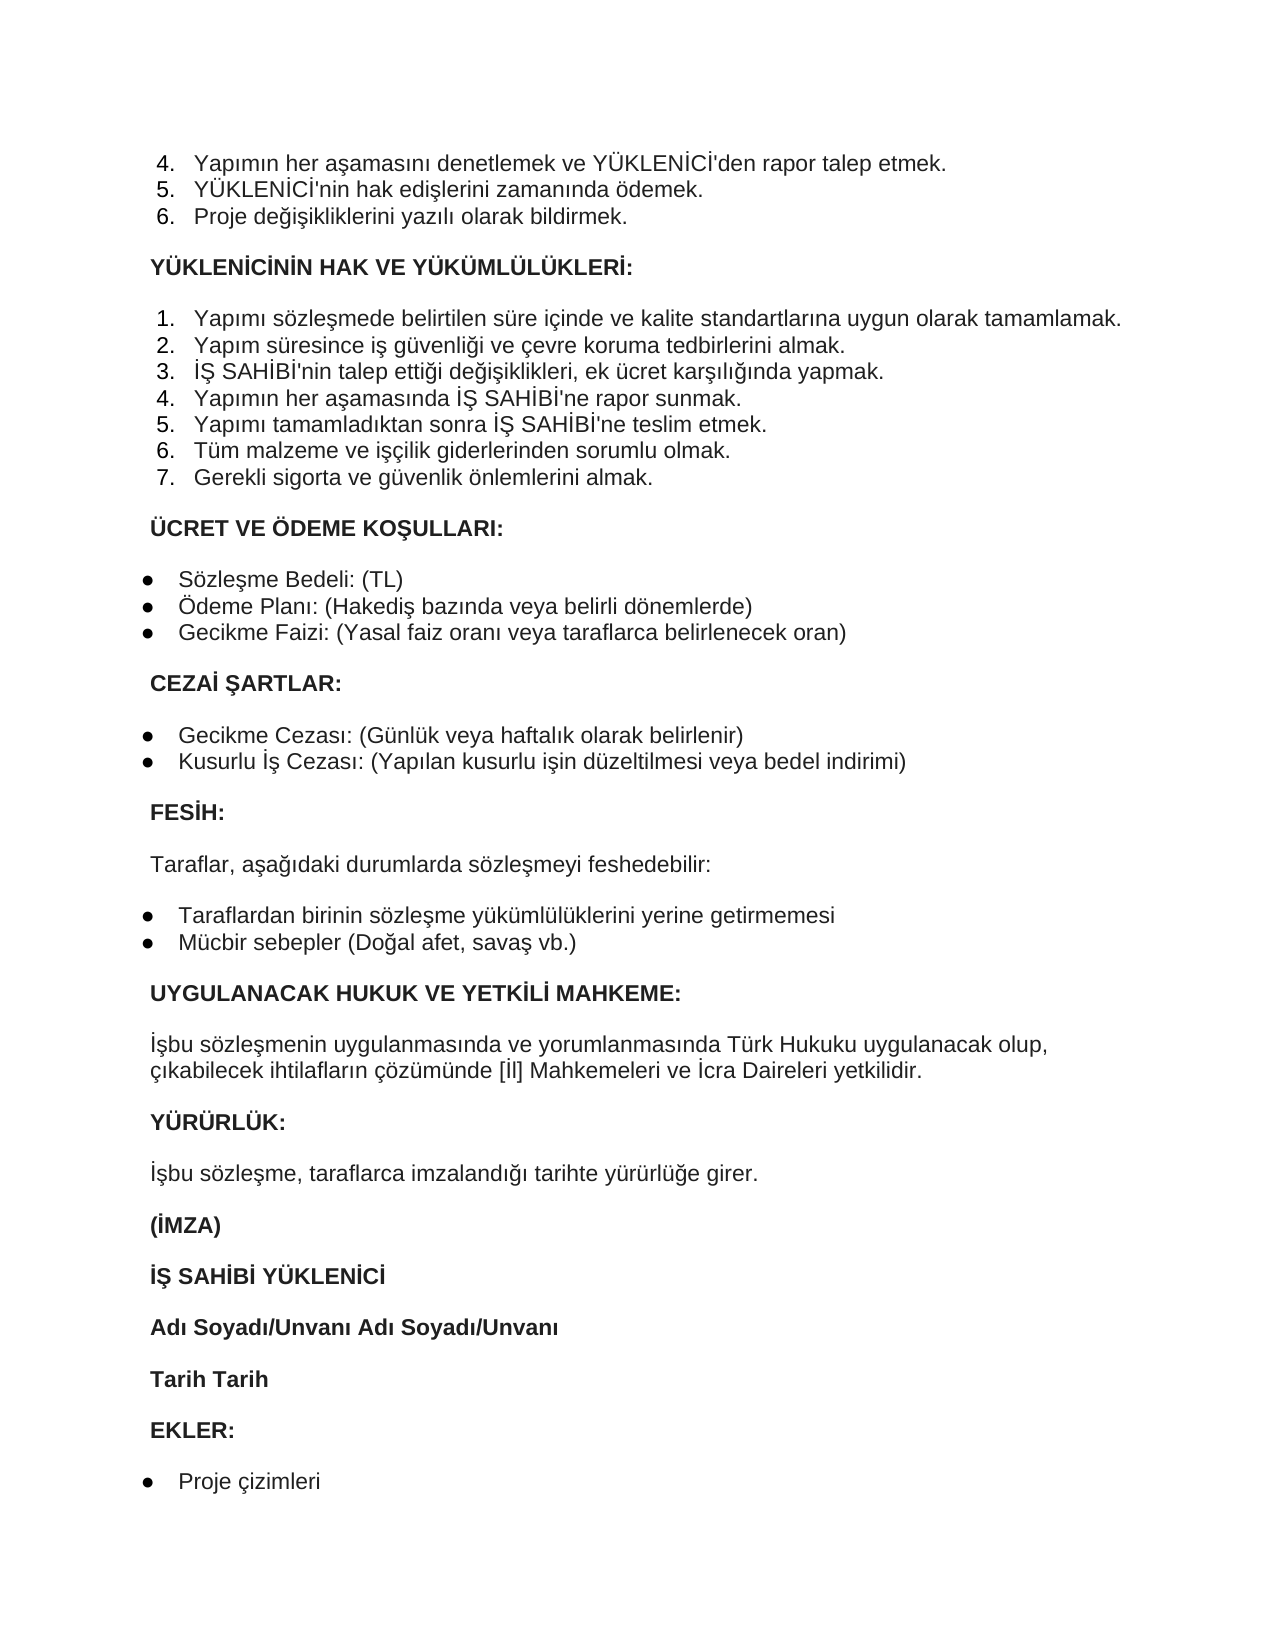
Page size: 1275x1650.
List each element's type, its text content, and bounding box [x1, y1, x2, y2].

text Adı Soyadı/Unvanı Adı Soyadı/Unvanı [150, 1314, 1125, 1341]
list Yapımı tamamladıktan sonra İŞ SAHİBİ'ne teslim etmek. [156, 411, 1125, 437]
text Taraflar, aşağıdaki durumlarda sözleşmeyi feshedebilir: [150, 851, 1125, 877]
list Yapımın her aşamasını denetlemek ve YÜKLENİCİ'den rapor talep etmek. [156, 150, 1125, 176]
list Proje çizimleri [141, 1468, 1125, 1495]
list Sözleşme Bedeli: (TL) [141, 566, 1125, 593]
list Gecikme Cezası: (Günlük veya haftalık olarak belirlenir) [141, 722, 1125, 748]
list YÜKLENİCİ'nin hak edişlerini zamanında ödemek. [156, 176, 1125, 203]
list Yapım süresince iş güvenliği ve çevre koruma tedbirlerini almak. [156, 332, 1125, 358]
text YÜRÜRLÜK: [150, 1109, 1125, 1135]
list Yapımı sözleşmede belirtilen süre içinde ve kalite standartlarına uygun olarak tamamlamak. [156, 305, 1125, 332]
text İşbu sözleşme, taraflarca imzalandığı tarihte yürürlüğe girer. [150, 1160, 1125, 1187]
list Taraflardan birinin sözleşme yükümlülüklerini yerine getirmemesi [141, 902, 1125, 928]
list Yapımın her aşamasında İŞ SAHİBİ'ne rapor sunmak. [156, 384, 1125, 411]
text CEZAİ ŞARTLAR: [150, 670, 1125, 697]
list Gerekli sigorta ve güvenlik önlemlerini almak. [156, 463, 1125, 490]
list Kusurlu İş Cezası: (Yapılan kusurlu işin düzeltilmesi veya bedel indirimi) [141, 748, 1125, 774]
text Tarih Tarih [150, 1366, 1125, 1392]
text FESİH: [150, 799, 1125, 826]
text UYGULANACAK HUKUK VE YETKİLİ MAHKEME: [150, 980, 1125, 1006]
text İşbu sözleşmenin uygulanmasında ve yorumlanmasında Türk Hukuku uygulanacak olup, çıkabilecek ihtilafların çözümünde [İl] Mahkemeleri ve İcra Daireleri yetkilidir. [150, 1031, 1125, 1084]
list Mücbir sebepler (Doğal afet, savaş vb.) [141, 928, 1125, 955]
text İŞ SAHİBİ YÜKLENİCİ [150, 1263, 1125, 1289]
text ÜCRET VE ÖDEME KOŞULLARI: [150, 515, 1125, 541]
text YÜKLENİCİNİN HAK VE YÜKÜMLÜLÜKLERİ: [150, 254, 1125, 280]
list İŞ SAHİBİ'nin talep ettiği değişiklikleri, ek ücret karşılığında yapmak. [156, 358, 1125, 384]
list Tüm malzeme ve işçilik giderlerinden sorumlu olmak. [156, 437, 1125, 463]
list Proje değişikliklerini yazılı olarak bildirmek. [156, 203, 1125, 229]
text (İMZA) [150, 1212, 1125, 1238]
list Ödeme Planı: (Hakediş bazında veya belirli dönemlerde) [141, 593, 1125, 619]
text EKLER: [150, 1417, 1125, 1443]
list Gecikme Faizi: (Yasal faiz oranı veya taraflarca belirlenecek oran) [141, 619, 1125, 645]
